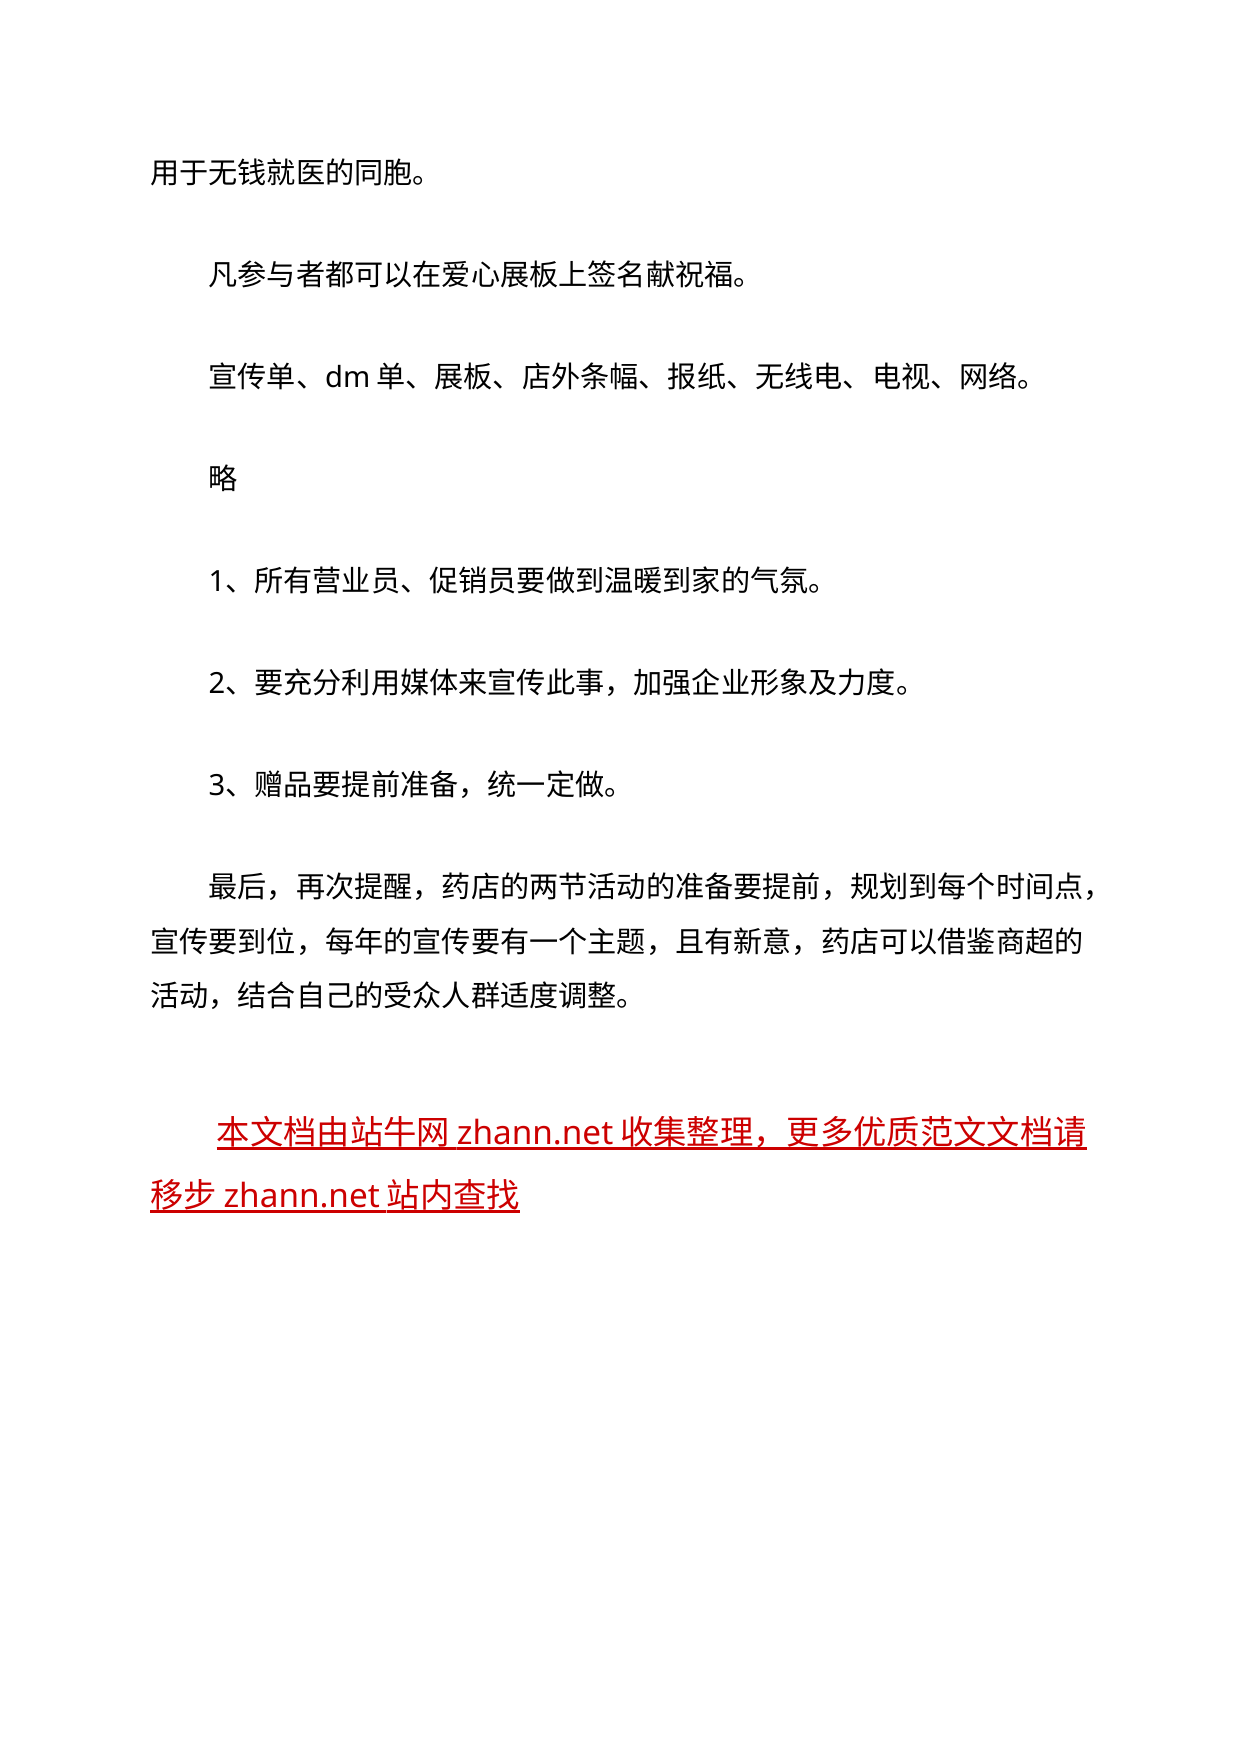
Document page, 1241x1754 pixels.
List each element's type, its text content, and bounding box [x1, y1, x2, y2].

text 1、所有营业员、促销员要做到温暖到家的气氛。 [150, 557, 1090, 600]
text 2、要充分利用媒体来宣传此事，加强企业形象及力度。 [150, 659, 1090, 702]
text 本文档由站牛网zhann.net收集整理，更多优质范文文档请移步zhann.net站内查找 [150, 1106, 1090, 1217]
text 3、赠品要提前准备，统一定做。 [150, 761, 1090, 804]
text 最后，再次提醒，药店的两节活动的准备要提前，规划到每个时间点，宣传要到位，每年的宣传要有一个主题，且有新意，药店可以借鉴商超的活动，结合自己的受众人群适度调整。 [150, 863, 1090, 1015]
text 凡参与者都可以在爱心展板上签名献祝福。 [150, 252, 1090, 294]
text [150, 150, 1090, 192]
text 宣传单、dm单、展板、店外条幅、报纸、无线电、电视、网络。 [150, 353, 1090, 396]
text 略 [150, 456, 1090, 498]
